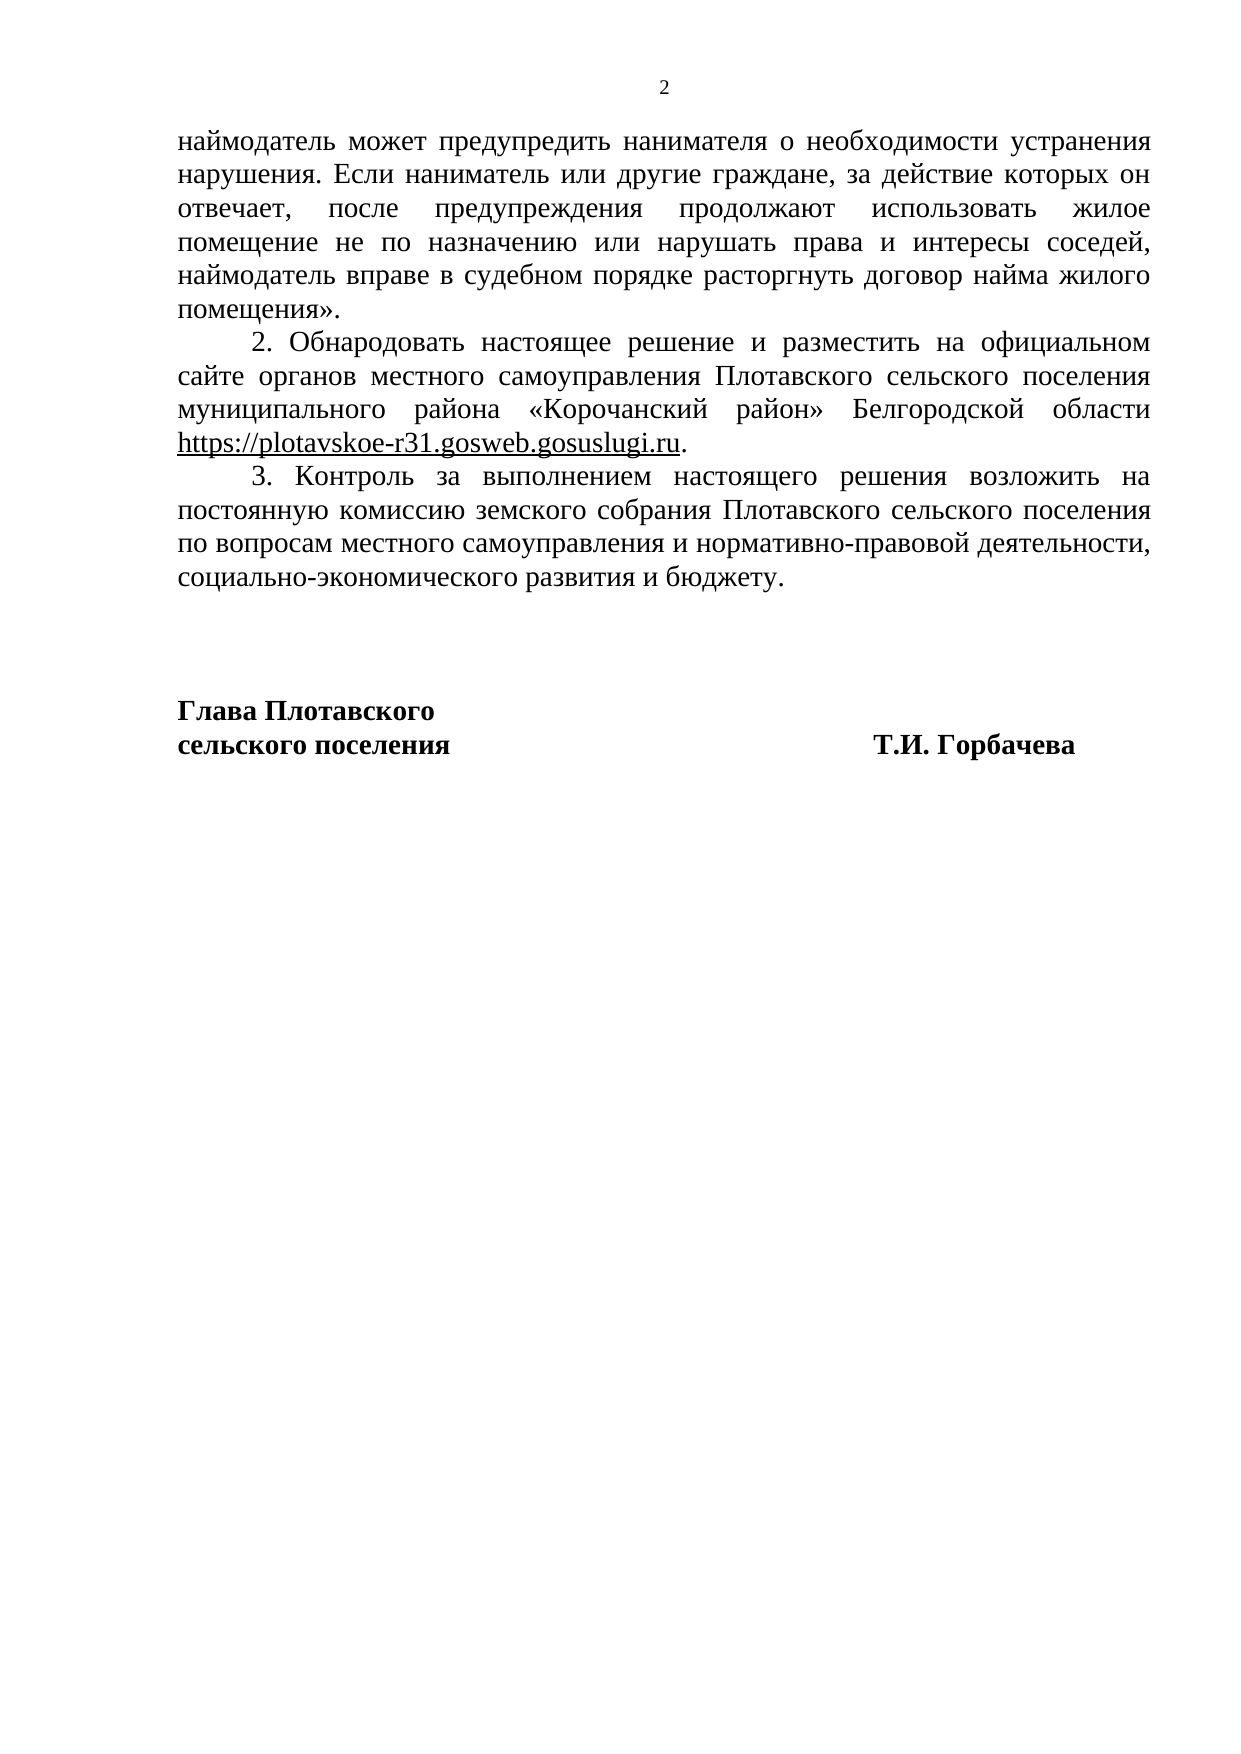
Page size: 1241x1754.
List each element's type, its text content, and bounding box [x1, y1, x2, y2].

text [177, 123, 1152, 324]
text 2. Обнародовать настоящее решение и разместить на официальном сайте органов местного самоуправления Плотавского сельского поселения муниципального района «Корочанский район» Белгородской области https://plotavskoe-r31.gosweb.gosuslugi.ru. [177, 324, 1152, 458]
text Глава Плотавского [177, 693, 1152, 727]
text сельского поселения Т.И. Горбачева [177, 727, 1152, 760]
text 3. Контроль за выполнением настоящего решения возложить на постоянную комиссию земского собрания Плотавского сельского поселения по вопросам местного самоуправления и нормативно-правовой деятельности, социально-экономического развития и бюджету. [177, 458, 1152, 593]
